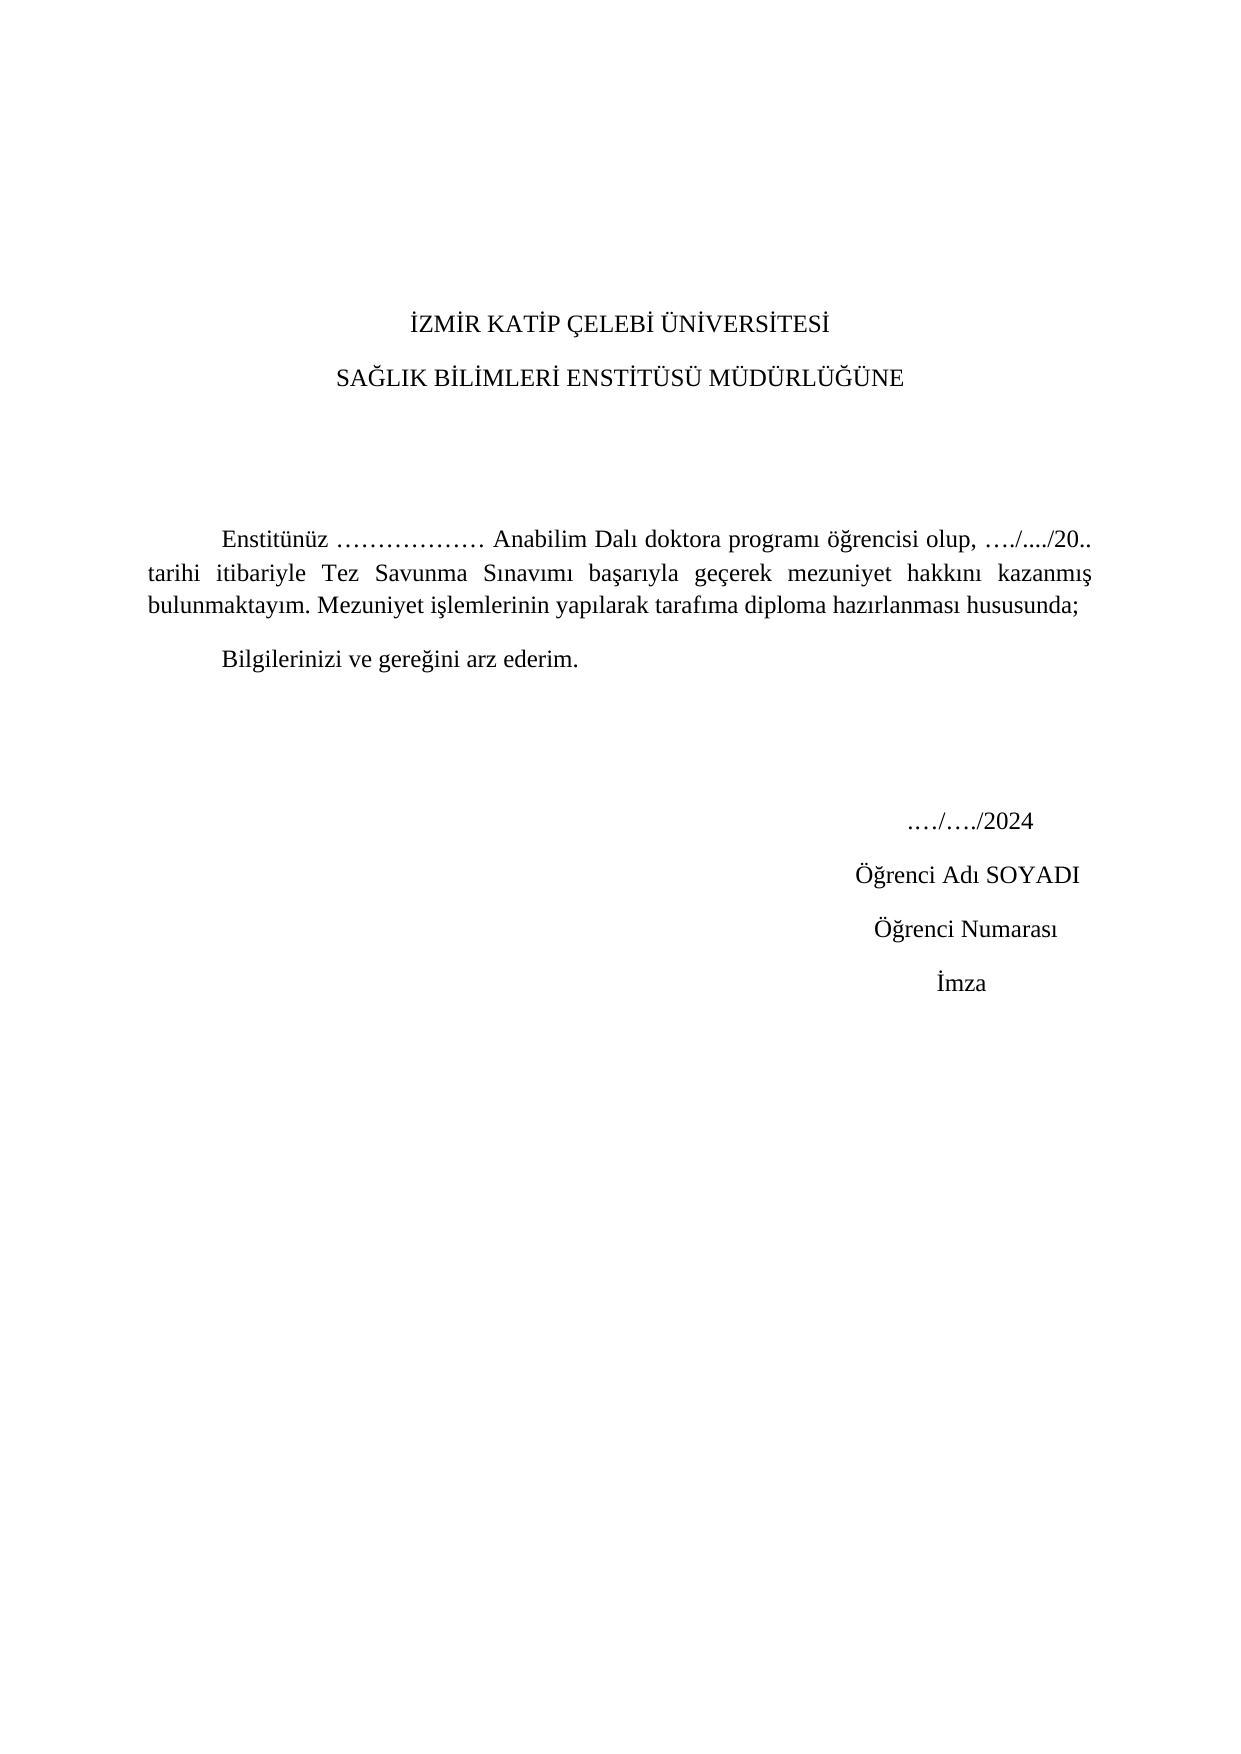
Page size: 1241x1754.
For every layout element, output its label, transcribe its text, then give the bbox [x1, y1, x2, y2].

text Bilgilerinizi ve gereğini arz ederim. [148, 644, 1093, 673]
text .…/…./2024 [148, 806, 1093, 835]
text SAĞLIK BİLİMLERİ ENSTİTÜSÜ MÜDÜRLÜĞÜNE [148, 363, 1093, 392]
text Enstitünüz ……………… Anabilim Dalı doktora programı öğrencisi olup, …./..../20.. tarihi itibariyle Tez Savunma Sınavımı başarıyla geçerek mezuniyet hakkını kazanmış bulunmaktayım. Mezuniyet işlemlerinin yapılarak tarafıma diploma hazırlanması hususunda; [148, 524, 1093, 619]
text Öğrenci Adı SOYADI [738, 860, 1093, 889]
text Öğrenci Numarası [738, 914, 1093, 942]
text İZMİR KATİP ÇELEBİ ÜNİVERSİTESİ [148, 309, 1093, 338]
text İmza [738, 968, 1093, 996]
